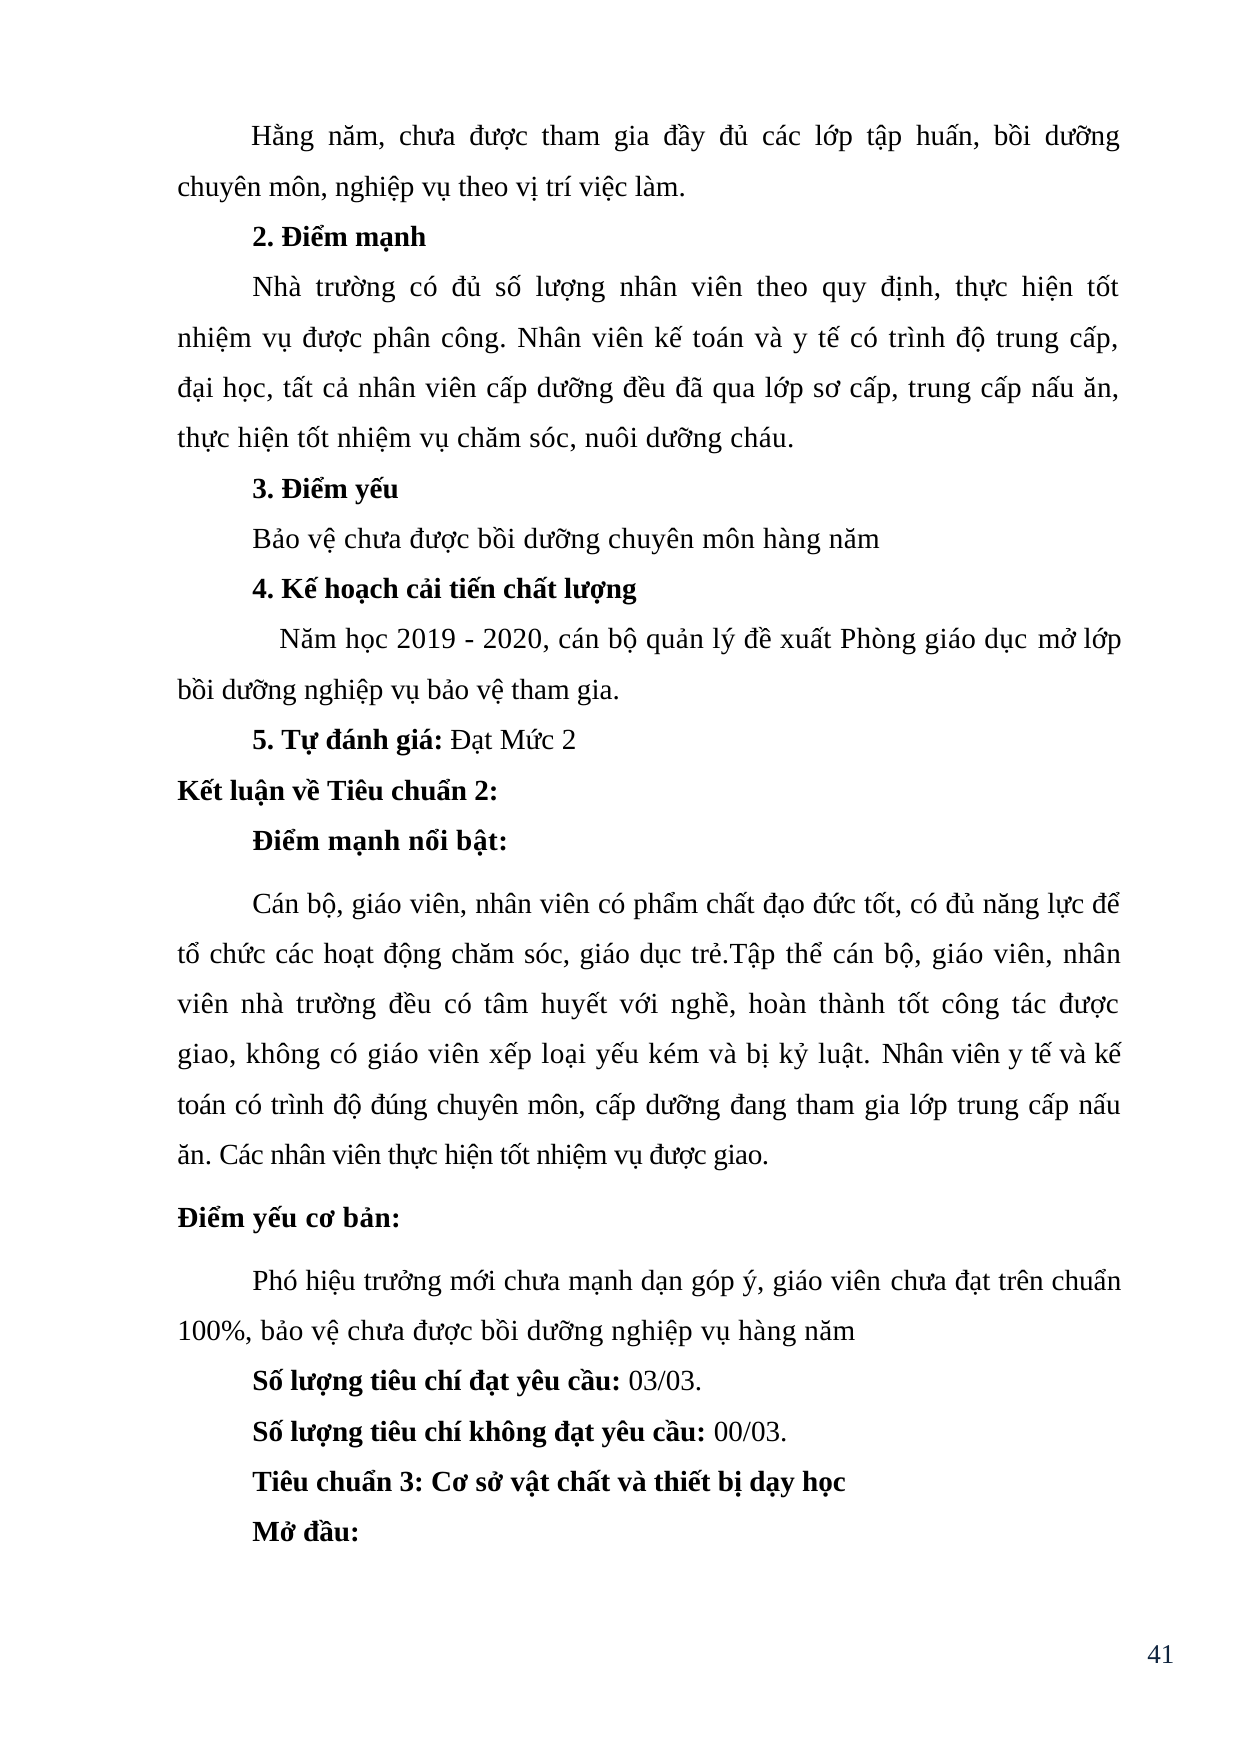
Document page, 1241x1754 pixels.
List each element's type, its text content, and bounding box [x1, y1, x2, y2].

text Điểm yếu cơ bản: [177, 1200, 1122, 1234]
text Hằng năm, chưa được tham gia đầy đủ các lớp tập huấn, bồi dưỡng chuyên môn, nghiệp vụ theo vị trí việc làm. [177, 118, 1122, 202]
text Điểm mạnh nổi bật: [177, 823, 1122, 856]
text Số lượng tiêu chí đạt yêu cầu: 03/03. [177, 1363, 1122, 1397]
text 2. Điểm mạnh [252, 219, 1122, 253]
text Mở đầu: [177, 1514, 1122, 1548]
text Bảo vệ chưa được bồi dưỡng chuyên môn hàng năm [177, 521, 1122, 554]
text 5. Tự đánh giá: Đạt Mức 2 [177, 722, 1122, 756]
text Kết luận về Tiêu chuẩn 2: [177, 773, 1122, 806]
text Số lượng tiêu chí không đạt yêu cầu: 00/03. [177, 1414, 1122, 1447]
text 4. Kế hoạch cải tiến chất lượng [252, 571, 1122, 605]
text Nhà trường có đủ số lượng nhân viên theo quy định, thực hiện tốt nhiệm vụ được phân công. Nhân viên kế toán và y tế có trình độ trung cấp, đại học, tất cả nhân viên cấp dưỡng đều đã qua lớp sơ cấp, trung cấp nấu ăn, thực hiện tốt nhiệm vụ chăm sóc, nuôi dưỡng cháu. [177, 269, 1122, 454]
text Phó hiệu trưởng mới chưa mạnh dạn góp ý, giáo viên chưa đạt trên chuẩn 100%, bảo vệ chưa được bồi dưỡng nghiệp vụ hàng năm [177, 1263, 1122, 1347]
text Cán bộ, giáo viên, nhân viên có phẩm chất đạo đức tốt, có đủ năng lực để tổ chức các hoạt động chăm sóc, giáo dục trẻ.Tập thể cán bộ, giáo viên, nhân viên nhà trường đều có tâm huyết với nghề, hoàn thành tốt công tác được giao, không có giáo viên xếp loại yếu kém và bị kỷ luật. Nhân viên y tế và kế toán có trình độ đúng chuyên môn, cấp dưỡng đang tham gia lớp trung cấp nấu ăn. Các nhân viên thực hiện tốt nhiệm vụ được giao. [177, 886, 1122, 1171]
text Tiêu chuẩn 3: Cơ sở vật chất và thiết bị dạy học [177, 1464, 1122, 1498]
text 3. Điểm yếu [252, 471, 1122, 504]
text Năm học 2019 - 2020, cán bộ quản lý đề xuất Phòng giáo dục mở lớp bồi dưỡng nghiệp vụ bảo vệ tham gia. [177, 622, 1122, 706]
